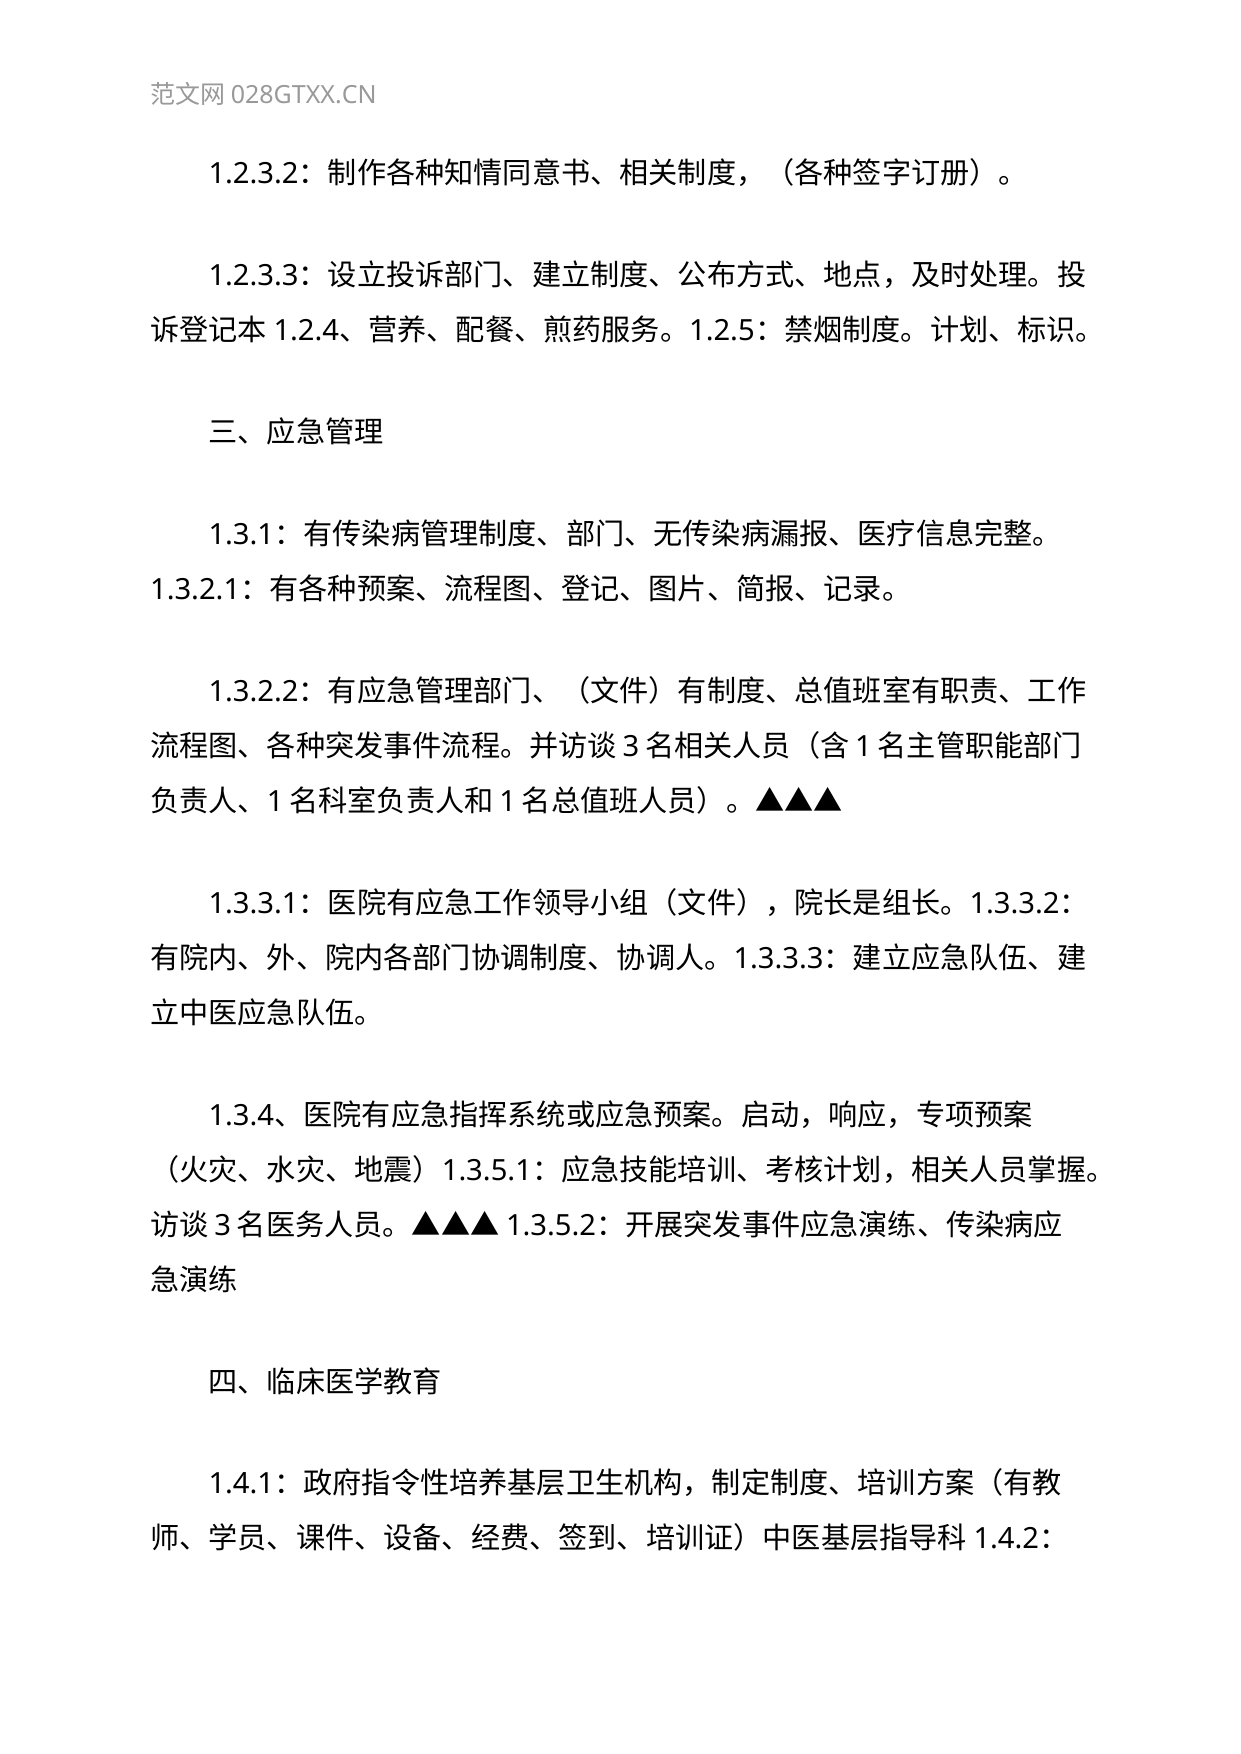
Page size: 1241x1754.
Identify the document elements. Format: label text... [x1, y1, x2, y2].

text 三、应急管理 [150, 409, 1090, 451]
text 1.3.2.2：有应急管理部门、（文件）有制度、总值班室有职责、工作流程图、各种突发事件流程。并访谈3名相关人员（含1名主管职能部门负责人、1名科室负责人和1名总值班人员）。▲▲▲ [150, 668, 1090, 820]
text 1.3.4、医院有应急指挥系统或应急预案。启动，响应，专项预案（火灾、水灾、地震）1.3.5.1：应急技能培训、考核计划，相关人员掌握。访谈3名医务人员。▲▲▲ 1.3.5.2：开展突发事件应急演练、传染病应急演练 [150, 1091, 1090, 1299]
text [150, 1460, 1090, 1557]
text 1.2.3.3：设立投诉部门、建立制度、公布方式、地点，及时处理。投诉登记本 1.2.4、营养、配餐、煎药服务。1.2.5：禁烟制度。计划、标识。 [150, 252, 1090, 349]
text 四、临床医学教育 [150, 1358, 1090, 1401]
text 1.3.1：有传染病管理制度、部门、无传染病漏报、医疗信息完整。1.3.2.1：有各种预案、流程图、登记、图片、简报、记录。 [150, 511, 1090, 608]
text 1.3.3.1：医院有应急工作领导小组（文件），院长是组长。1.3.3.2：有院内、外、院内各部门协调制度、协调人。1.3.3.3：建立应急队伍、建立中医应急队伍。 [150, 880, 1090, 1032]
text 1.2.3.2：制作各种知情同意书、相关制度，（各种签字订册）。 [150, 150, 1090, 192]
